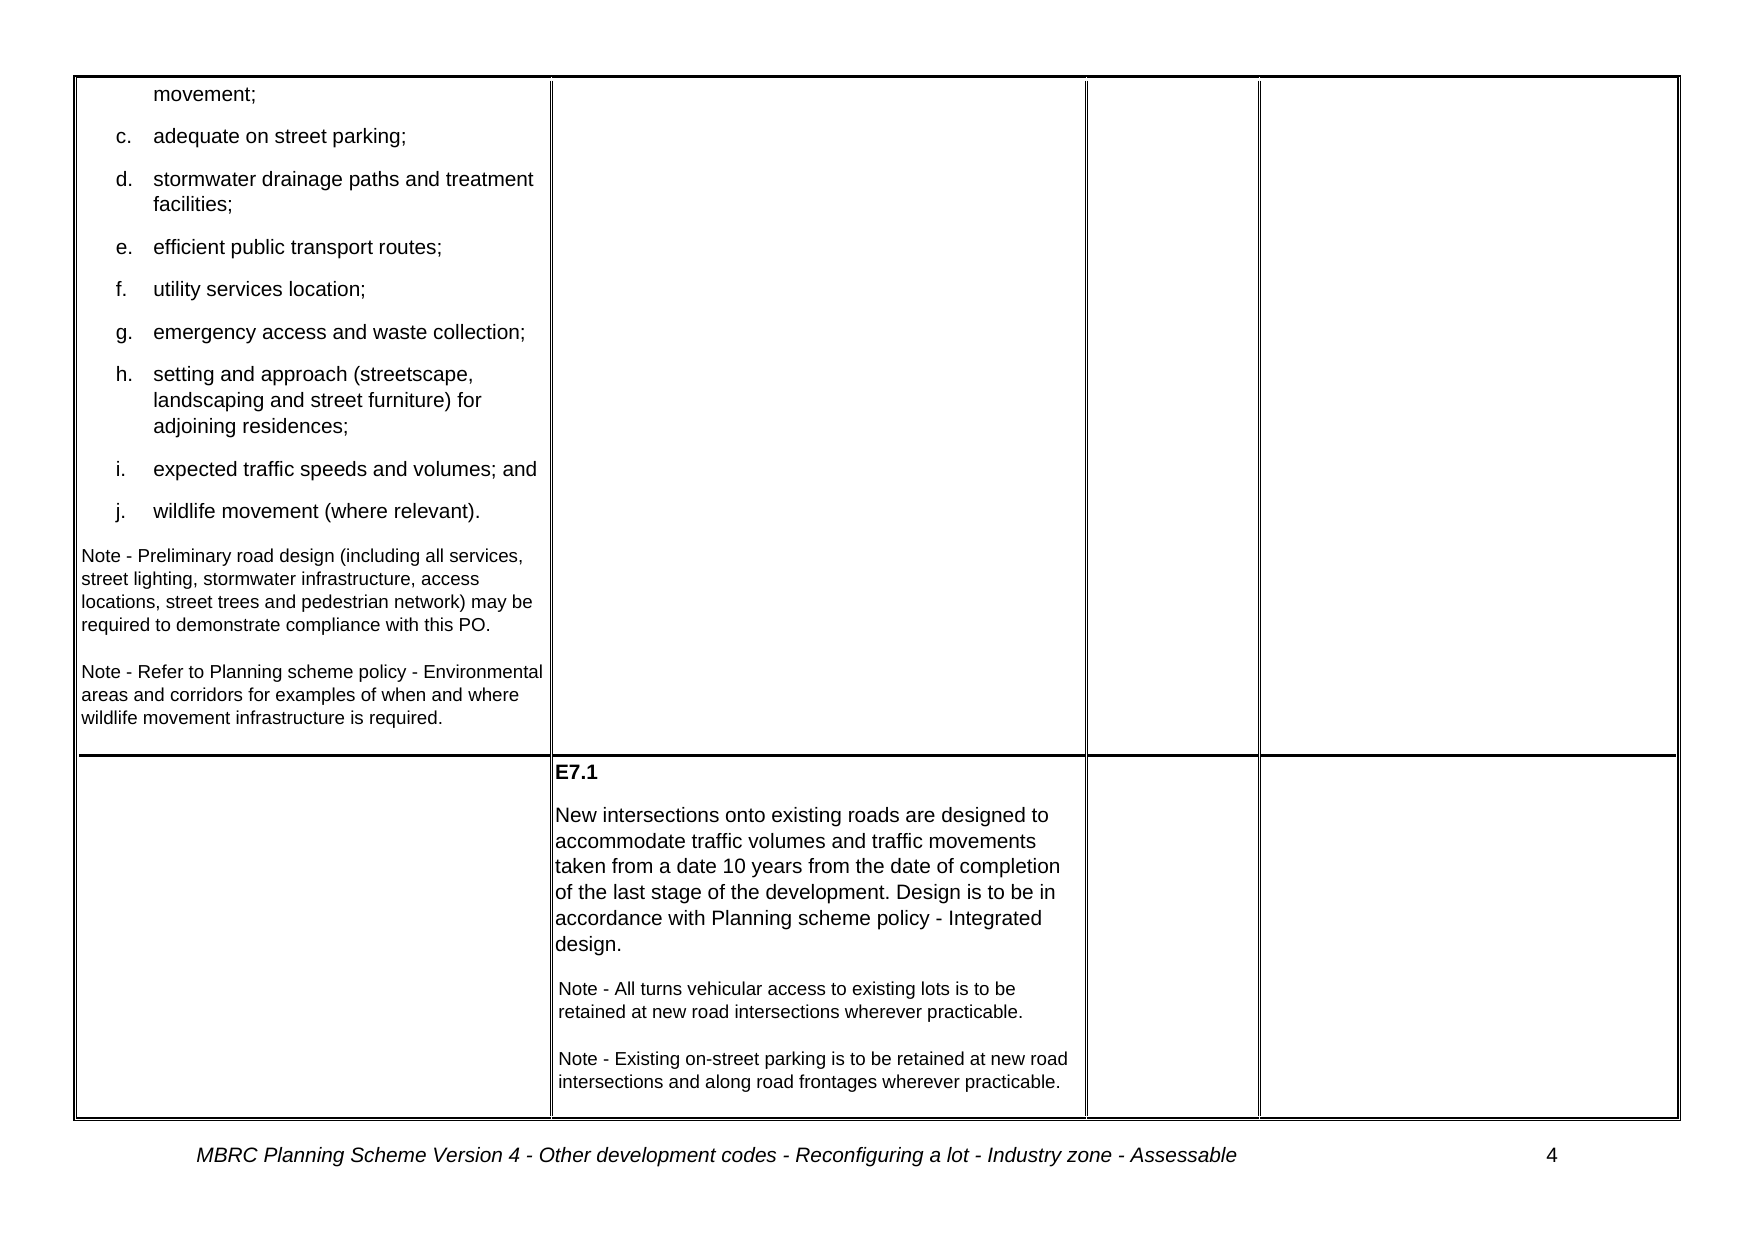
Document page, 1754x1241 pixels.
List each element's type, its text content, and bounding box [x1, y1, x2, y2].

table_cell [77, 754, 552, 1117]
table_cell [1260, 754, 1677, 1117]
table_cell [77, 78, 552, 754]
table_cell [1086, 78, 1260, 754]
table_cell E7.1 New intersections onto existing roads are designed to accommodate traffic volumes and traffic movements taken from a date 10 years from the date of completion of the last stage of the development. Design is to be in accordance with Planning scheme policy - Integrated design. [552, 757, 1086, 1117]
table_cell [1086, 757, 1260, 1117]
table_cell [1260, 78, 1677, 754]
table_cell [552, 78, 1086, 754]
